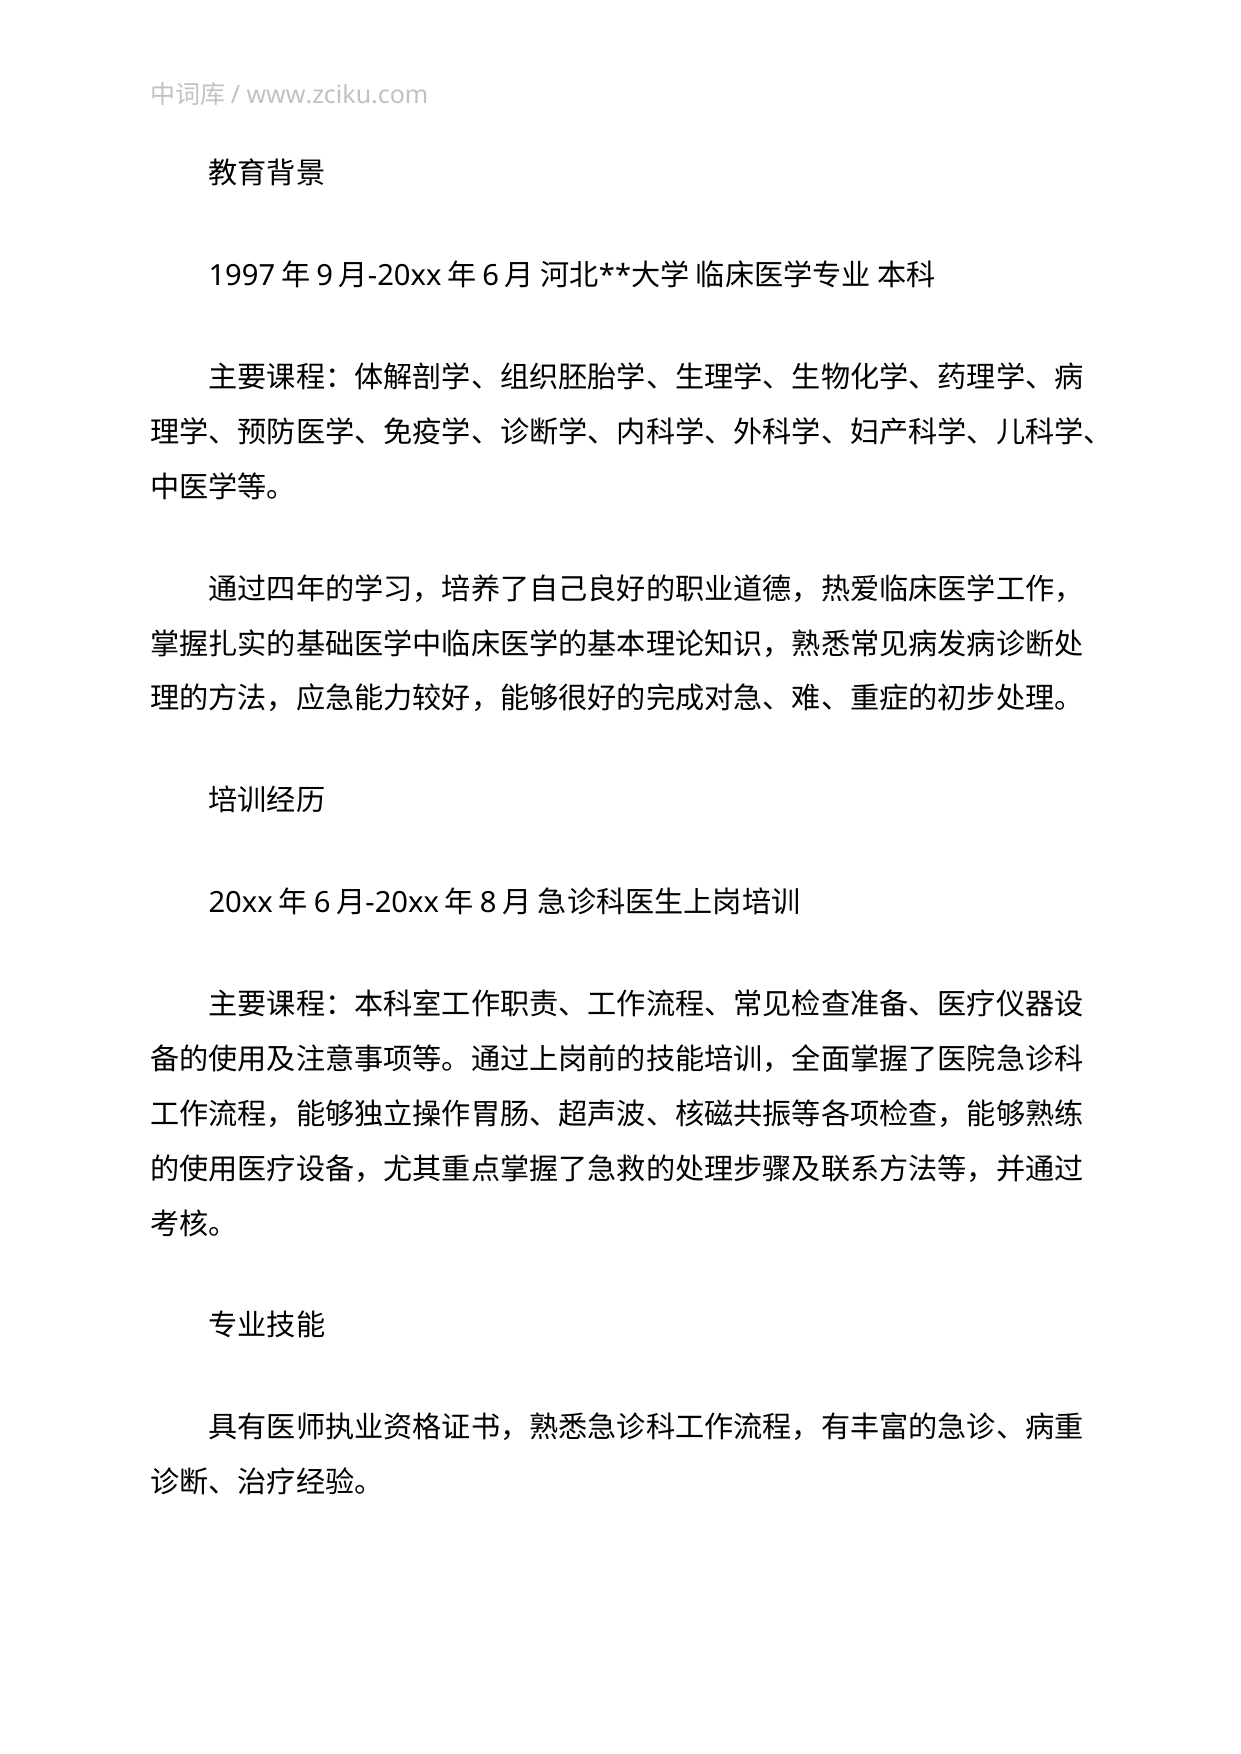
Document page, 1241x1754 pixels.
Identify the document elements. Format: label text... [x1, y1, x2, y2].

text 主要课程：本科室工作职责、工作流程、常见检查准备、医疗仪器设备的使用及注意事项等。通过上岗前的技能培训，全面掌握了医院急诊科工作流程，能够独立操作胃肠、超声波、核磁共振等各项检查，能够熟练的使用医疗设备，尤其重点掌握了急救的处理步骤及联系方法等，并通过考核。 [150, 981, 1090, 1242]
text 通过四年的学习，培养了自己良好的职业道德，热爱临床医学工作，掌握扎实的基础医学中临床医学的基本理论知识，熟悉常见病发病诊断处理的方法，应急能力较好，能够很好的完成对急、难、重症的初步处理。 [150, 565, 1090, 717]
text 专业技能 [150, 1302, 1090, 1344]
text 具有医师执业资格证书，熟悉急诊科工作流程，有丰富的急诊、病重诊断、治疗经验。 [150, 1404, 1090, 1501]
text 教育背景 [150, 150, 1090, 192]
text 培训经历 [150, 777, 1090, 819]
text 20xx年6月-20xx年8月 急诊科医生上岗培训 [150, 879, 1090, 921]
text 主要课程：体解剖学、组织胚胎学、生理学、生物化学、药理学、病理学、预防医学、免疫学、诊断学、内科学、外科学、妇产科学、儿科学、中医学等。 [150, 354, 1090, 506]
text 1997年9月-20xx年6月 河北**大学 临床医学专业 本科 [150, 252, 1090, 294]
